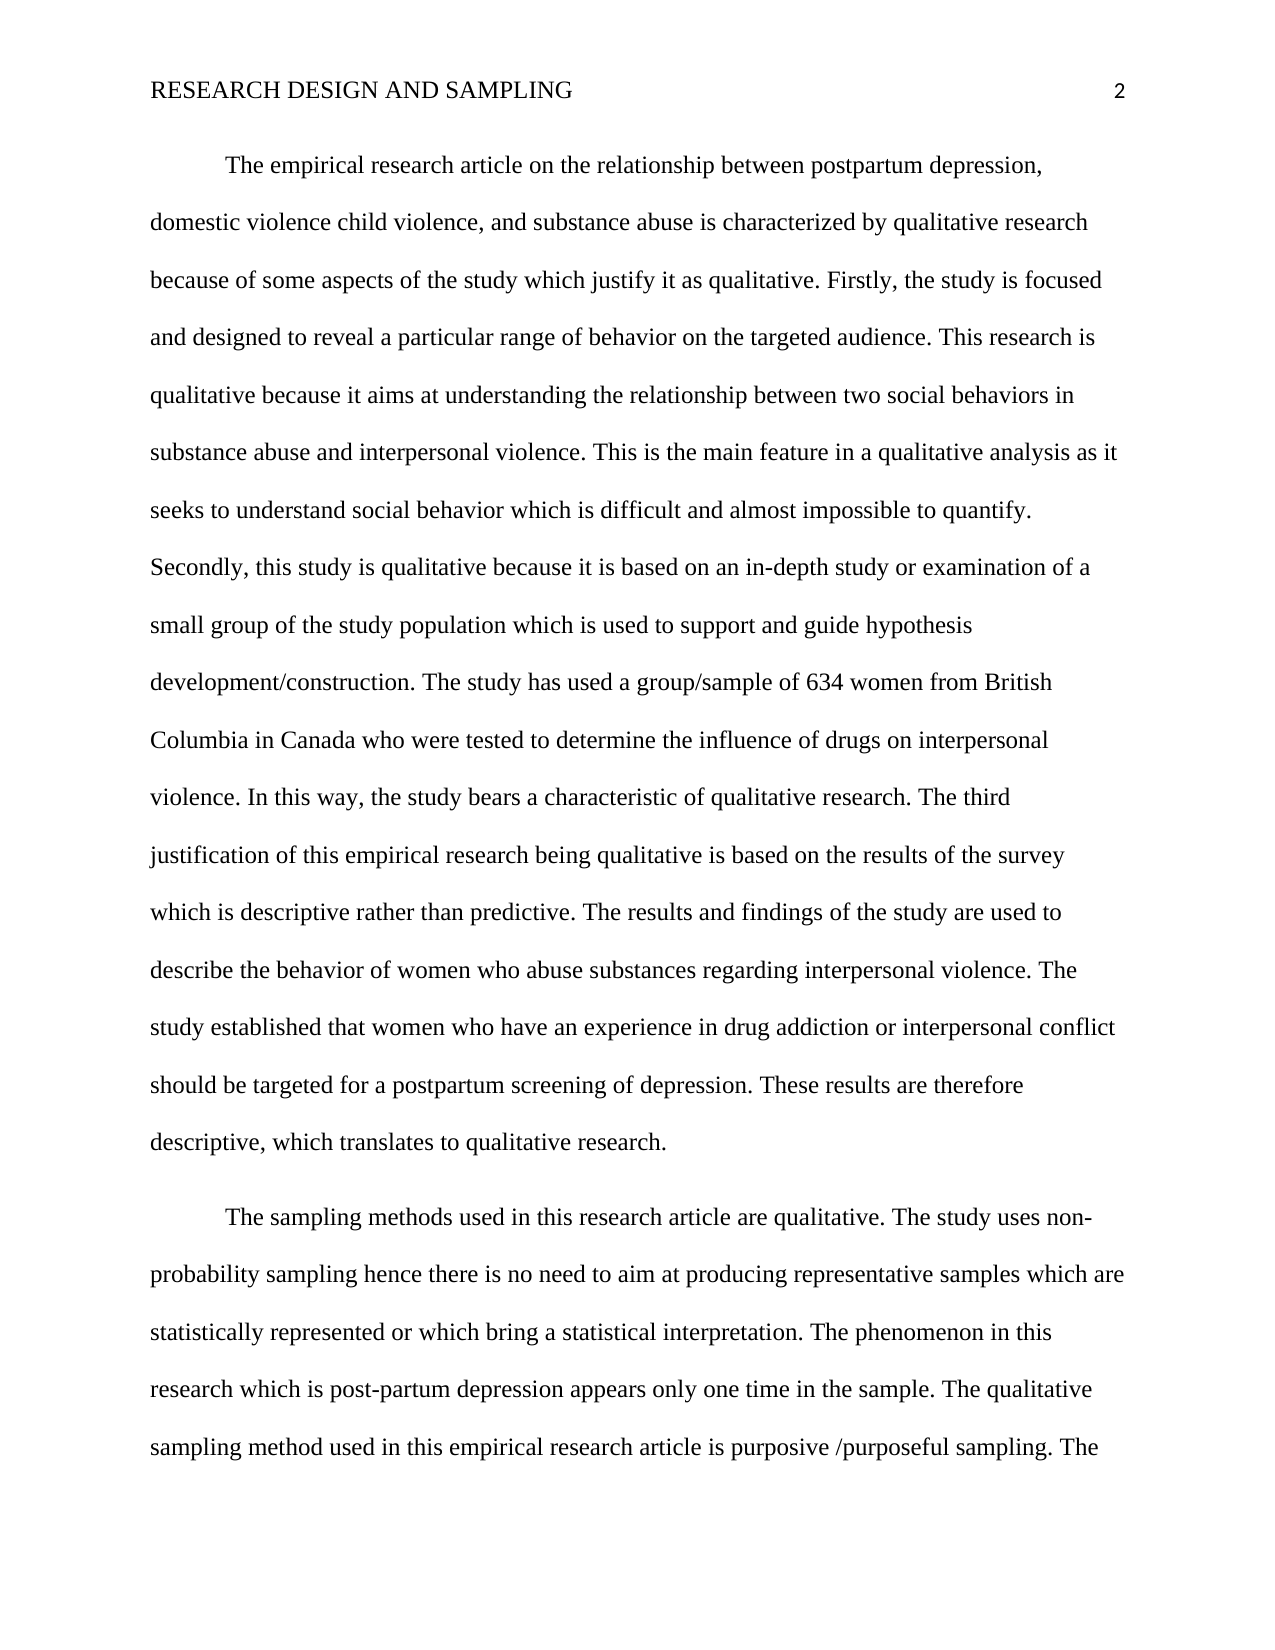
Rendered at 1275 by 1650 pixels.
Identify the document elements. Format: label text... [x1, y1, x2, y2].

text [150, 1202, 1125, 1460]
text The empirical research article on the relationship between postpartum depression, domestic violence child violence, and substance abuse is characterized by qualitative research because of some aspects of the study which justify it as qualitative. Firstly, the study is focused and designed to reveal a particular range of behavior on the targeted audience. This research is qualitative because it aims at understanding the relationship between two social behaviors in substance abuse and interpersonal violence. This is the main feature in a qualitative analysis as it seeks to understand social behavior which is difficult and almost impossible to quantify. Secondly, this study is qualitative because it is based on an in-depth study or examination of a small group of the study population which is used to support and guide hypothesis development/construction. The study has used a group/sample of 634 women from British Columbia in Canada who were tested to determine the influence of drugs on interpersonal violence. In this way, the study bears a characteristic of qualitative research. The third justification of this empirical research being qualitative is based on the results of the survey which is descriptive rather than predictive. The results and findings of the study are used to describe the behavior of women who abuse substances regarding interpersonal violence. The study established that women who have an experience in drug addiction or interpersonal conflict should be targeted for a postpartum screening of depression. These results are therefore descriptive, which translates to qualitative research. [150, 150, 1125, 1156]
